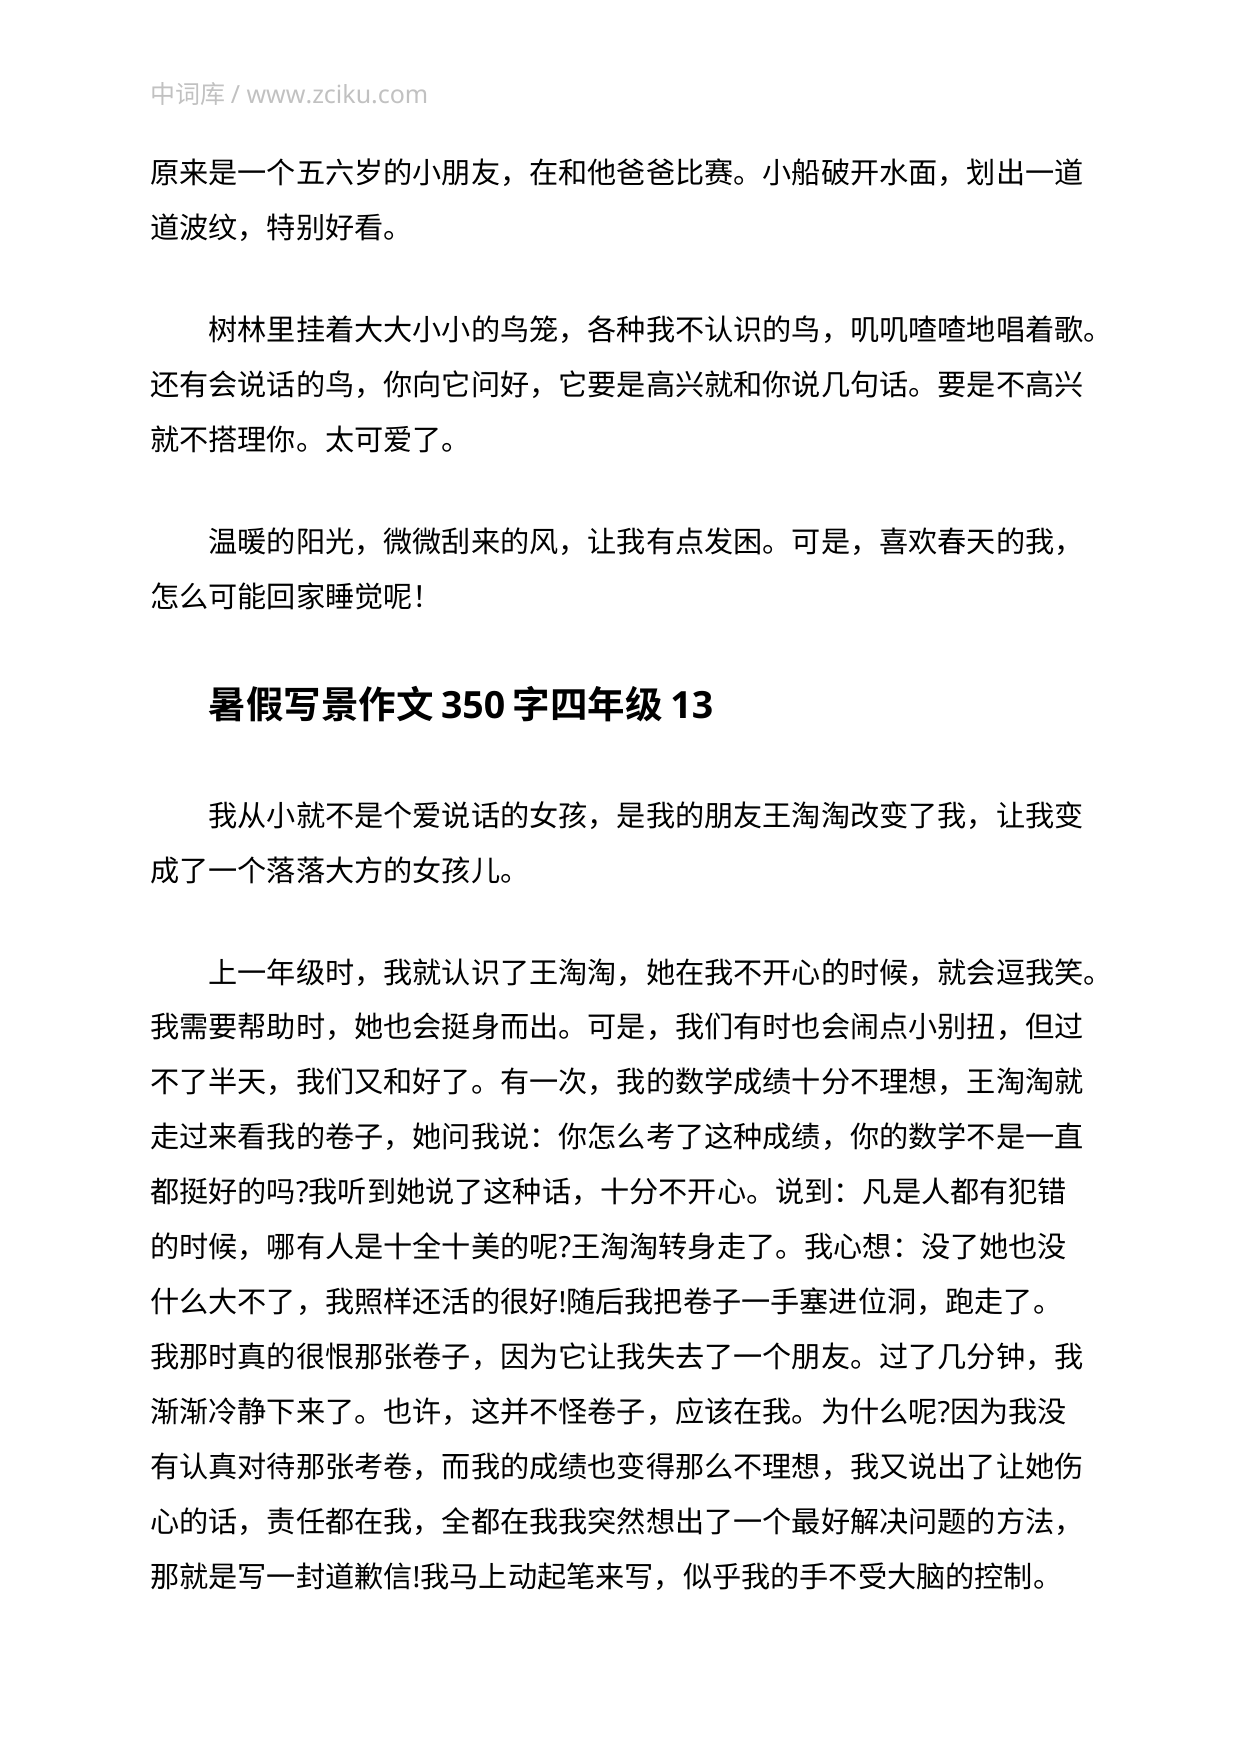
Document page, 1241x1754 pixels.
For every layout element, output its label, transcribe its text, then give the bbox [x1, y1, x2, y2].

text 暑假写景作文350字四年级13 [150, 675, 1090, 729]
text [150, 150, 1090, 247]
text 温暖的阳光，微微刮来的风，让我有点发困。可是，喜欢春天的我，怎么可能回家睡觉呢！ [150, 518, 1090, 615]
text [150, 949, 1090, 1596]
text 树林里挂着大大小小的鸟笼，各种我不认识的鸟，叽叽喳喳地唱着歌。还有会说话的鸟，你向它问好，它要是高兴就和你说几句话。要是不高兴就不搭理你。太可爱了。 [150, 307, 1090, 459]
text 我从小就不是个爱说话的女孩，是我的朋友王淘淘改变了我，让我变成了一个落落大方的女孩儿。 [150, 792, 1090, 890]
